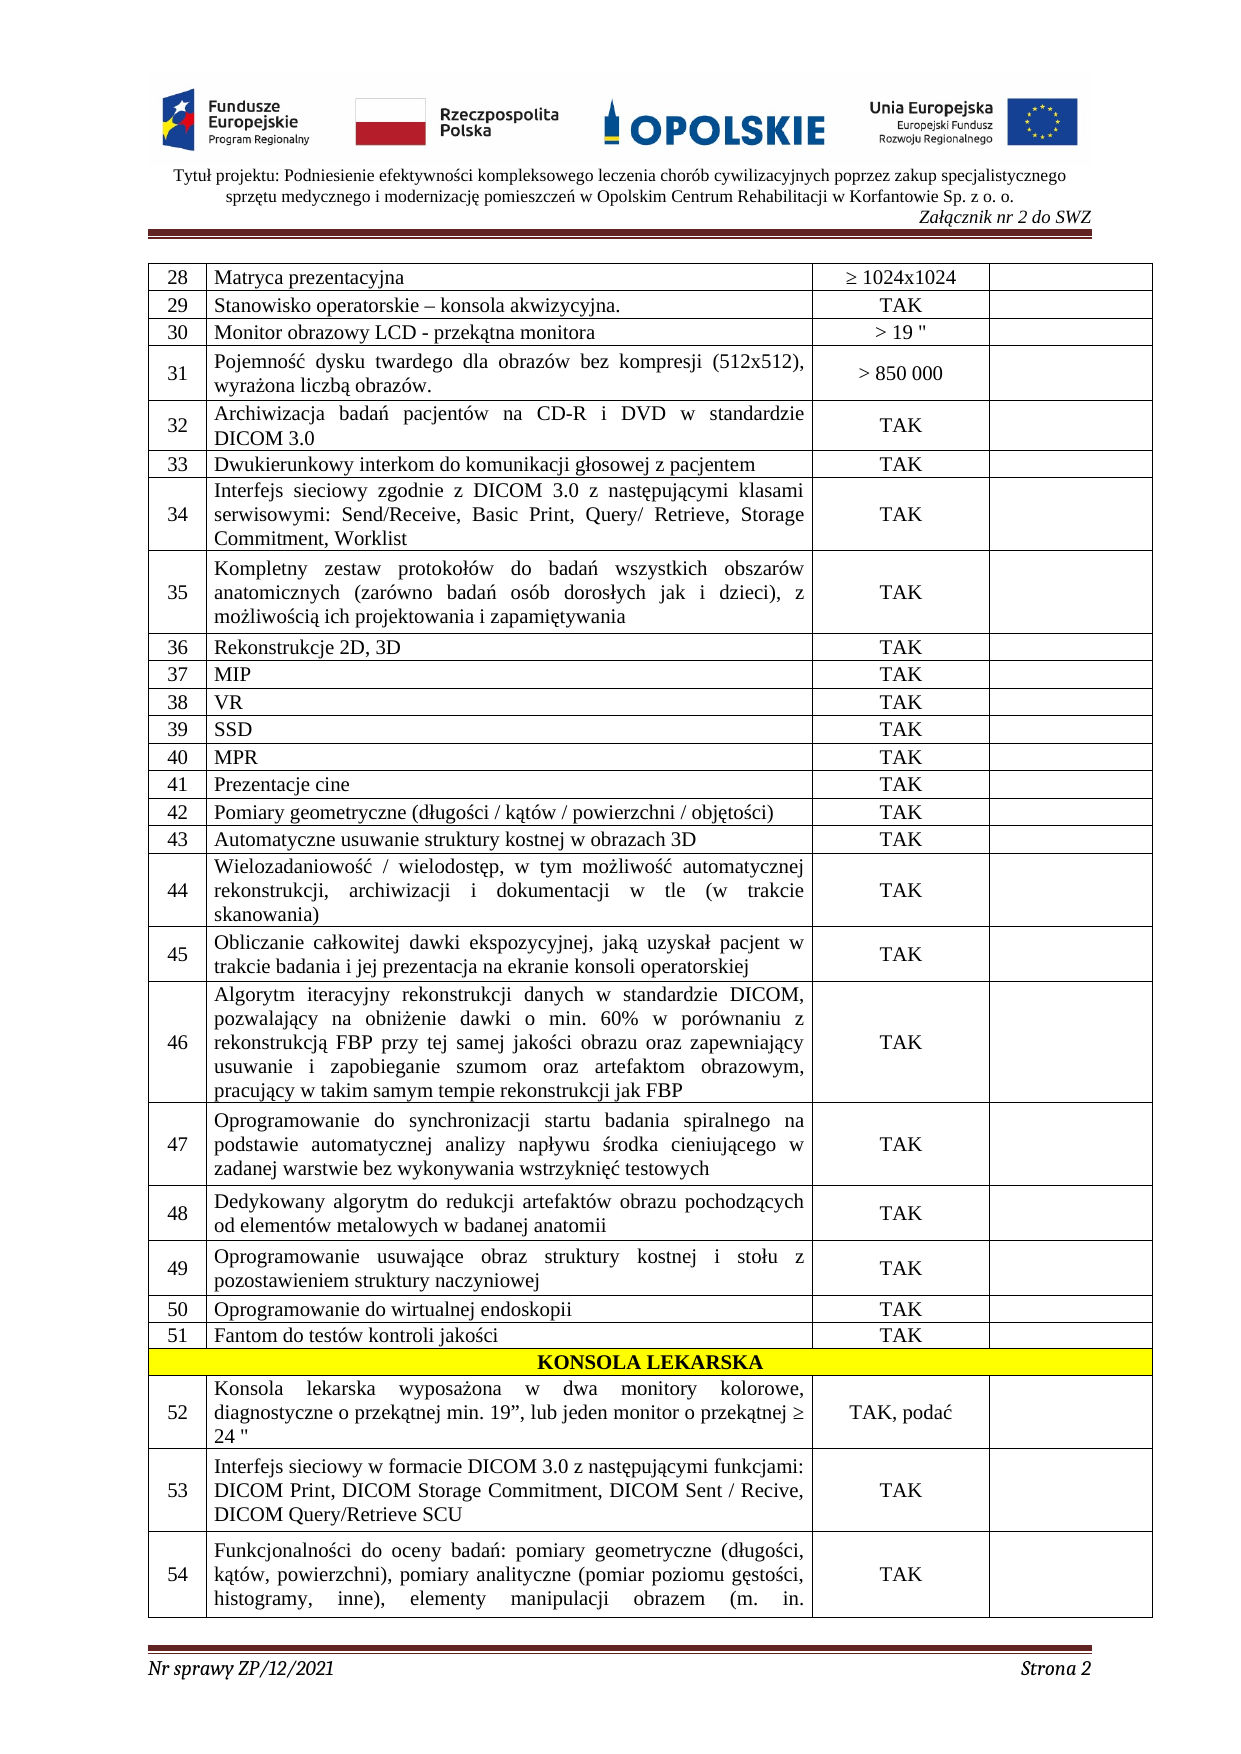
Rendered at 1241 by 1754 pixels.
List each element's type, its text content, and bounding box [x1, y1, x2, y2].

table_cell Automatyczne usuwanie struktury kostnej w obrazach 3D [207, 826, 812, 853]
table_cell 41 [149, 771, 206, 798]
table_cell Oprogramowanie do synchronizacji startu badania spiralnego na podstawie automatycznej analizy napływu środka cieniującego w zadanej warstwie bez wykonywania wstrzyknięć testowych [207, 1103, 812, 1185]
table_cell > 850 000 [813, 346, 989, 400]
table_cell Archiwizacja badań pacjentów na CD-R i DVD w standardzie DICOM 3.0 [207, 401, 812, 449]
table_cell [990, 1296, 1152, 1322]
table_cell [990, 927, 1152, 981]
table_cell [990, 478, 1152, 550]
table_cell Obliczanie całkowitej dawki ekspozycyjnej, jaką uzyskał pacjent w trakcie badania i jej prezentacja na ekranie konsoli operatorskiej [207, 927, 812, 981]
table_cell 34 [149, 478, 206, 550]
table_cell [990, 689, 1152, 715]
table_cell MIP [207, 661, 812, 688]
table_cell [990, 551, 1152, 633]
table_cell TAK [813, 799, 989, 825]
table_cell Stanowisko operatorskie – konsola akwizycyjna. [207, 291, 812, 318]
table_cell 51 [149, 1323, 206, 1347]
table_cell TAK [813, 634, 989, 660]
table_cell TAK [813, 826, 989, 853]
table_cell [990, 1532, 1152, 1617]
table_cell 48 [149, 1186, 206, 1240]
table_cell 52 [149, 1376, 206, 1448]
table_cell 39 [149, 716, 206, 743]
table_cell TAK [813, 478, 989, 550]
table_cell VR [207, 689, 812, 715]
table_cell TAK [813, 451, 989, 477]
table_cell 42 [149, 799, 206, 825]
table_cell Monitor obrazowy LCD - przekątna monitora [207, 319, 812, 345]
table_cell 32 [149, 401, 206, 449]
table_cell Pojemność dysku twardego dla obrazów bez kompresji (512x512), wyrażona liczbą obrazów. [207, 346, 812, 400]
table_cell [990, 1449, 1152, 1531]
table_cell [990, 264, 1152, 290]
table_cell Matryca prezentacyjna [207, 264, 812, 290]
table_cell > 19 " [813, 319, 989, 345]
table_cell TAK [813, 1296, 989, 1322]
table_cell TAK [813, 982, 989, 1102]
table_cell 46 [149, 982, 206, 1102]
table_cell [990, 401, 1152, 449]
table_cell [990, 771, 1152, 798]
table_cell Konsola lekarska wyposażona w dwa monitory kolorowe, diagnostyczne o przekątnej min. 19”, lub jeden monitor o przekątnej ≥ 24 " [207, 1376, 812, 1448]
table_cell MPR [207, 744, 812, 770]
table_cell ≥ 1024x1024 [813, 264, 989, 290]
table_cell [990, 982, 1152, 1102]
table_cell Algorytm iteracyjny rekonstrukcji danych w standardzie DICOM, pozwalający na obniżenie dawki o min. 60% w porównaniu z rekonstrukcją FBP przy tej samej jakości obrazu oraz zapewniający usuwanie i zapobieganie szumom oraz artefaktom obrazowym, pracujący w takim samym tempie rekonstrukcji jak FBP [207, 982, 812, 1102]
table_cell [990, 451, 1152, 477]
table_cell Wielozadaniowość / wielodostęp, w tym możliwość automatycznej rekonstrukcji, archiwizacji i dokumentacji w tle (w trakcie skanowania) [207, 854, 812, 926]
table_cell TAK [813, 1103, 989, 1185]
table_cell 28 [149, 264, 206, 290]
table_cell [990, 744, 1152, 770]
table_cell TAK [813, 661, 989, 688]
table_cell TAK, podać [813, 1376, 989, 1448]
table_cell KONSOLA LEKARSKA [149, 1349, 1152, 1375]
table_cell TAK [813, 854, 989, 926]
table_cell [990, 1376, 1152, 1448]
table_cell TAK [813, 771, 989, 798]
table_cell TAK [813, 689, 989, 715]
table_cell Interfejs sieciowy zgodnie z DICOM 3.0 z następującymi klasami serwisowymi: Send/Receive, Basic Print, Query/ Retrieve, Storage Commitment, Worklist [207, 478, 812, 550]
table_cell 33 [149, 451, 206, 477]
table_cell 38 [149, 689, 206, 715]
table_cell [990, 661, 1152, 688]
table_cell [990, 1103, 1152, 1185]
table_cell SSD [207, 716, 812, 743]
table_cell 31 [149, 346, 206, 400]
table_cell Dedykowany algorytm do redukcji artefaktów obrazu pochodzących od elementów metalowych w badanej anatomii [207, 1186, 812, 1240]
table_cell TAK [813, 551, 989, 633]
table_cell TAK [813, 1241, 989, 1295]
table_cell Rekonstrukcje 2D, 3D [207, 634, 812, 660]
table_cell TAK [813, 744, 989, 770]
table_cell [990, 291, 1152, 318]
table_cell [990, 854, 1152, 926]
table_cell 40 [149, 744, 206, 770]
table_cell [990, 799, 1152, 825]
picture [147, 73, 1093, 166]
table_cell [990, 826, 1152, 853]
table_cell [990, 346, 1152, 400]
table_cell 44 [149, 854, 206, 926]
table_cell Fantom do testów kontroli jakości [207, 1323, 812, 1347]
table_cell 36 [149, 634, 206, 660]
table_cell Interfejs sieciowy w formacie DICOM 3.0 z następującymi funkcjami: DICOM Print, DICOM Storage Commitment, DICOM Sent / Recive, DICOM Query/Retrieve SCU [207, 1449, 812, 1531]
table_cell 47 [149, 1103, 206, 1185]
table_cell 53 [149, 1449, 206, 1531]
table_cell Kompletny zestaw protokołów do badań wszystkich obszarów anatomicznych (zarówno badań osób dorosłych jak i dzieci), z możliwością ich projektowania i zapamiętywania [207, 551, 812, 633]
table_cell [990, 634, 1152, 660]
table_cell TAK [813, 291, 989, 318]
table_cell 43 [149, 826, 206, 853]
table_cell TAK [813, 1323, 989, 1347]
table_cell 49 [149, 1241, 206, 1295]
table_cell 37 [149, 661, 206, 688]
table_cell TAK [813, 927, 989, 981]
table_cell Prezentacje cine [207, 771, 812, 798]
table_cell Oprogramowanie usuwające obraz struktury kostnej i stołu z pozostawieniem struktury naczyniowej [207, 1241, 812, 1295]
table_cell Dwukierunkowy interkom do komunikacji głosowej z pacjentem [207, 451, 812, 477]
table_cell [990, 1186, 1152, 1240]
table_cell TAK [813, 716, 989, 743]
table_cell 29 [149, 291, 206, 318]
table_cell [990, 319, 1152, 345]
table_cell TAK [813, 1186, 989, 1240]
table_cell 45 [149, 927, 206, 981]
table_cell TAK [813, 401, 989, 449]
table_cell 54 [149, 1532, 206, 1617]
table_cell [990, 716, 1152, 743]
table_cell [990, 1241, 1152, 1295]
table_cell Oprogramowanie do wirtualnej endoskopii [207, 1296, 812, 1322]
table_cell TAK [813, 1449, 989, 1531]
table_cell [990, 1323, 1152, 1347]
table_cell Pomiary geometryczne (długości / kątów / powierzchni / objętości) [207, 799, 812, 825]
table_cell 30 [149, 319, 206, 345]
table_cell 35 [149, 551, 206, 633]
table_cell TAK [813, 1532, 989, 1617]
table_cell 50 [149, 1296, 206, 1322]
